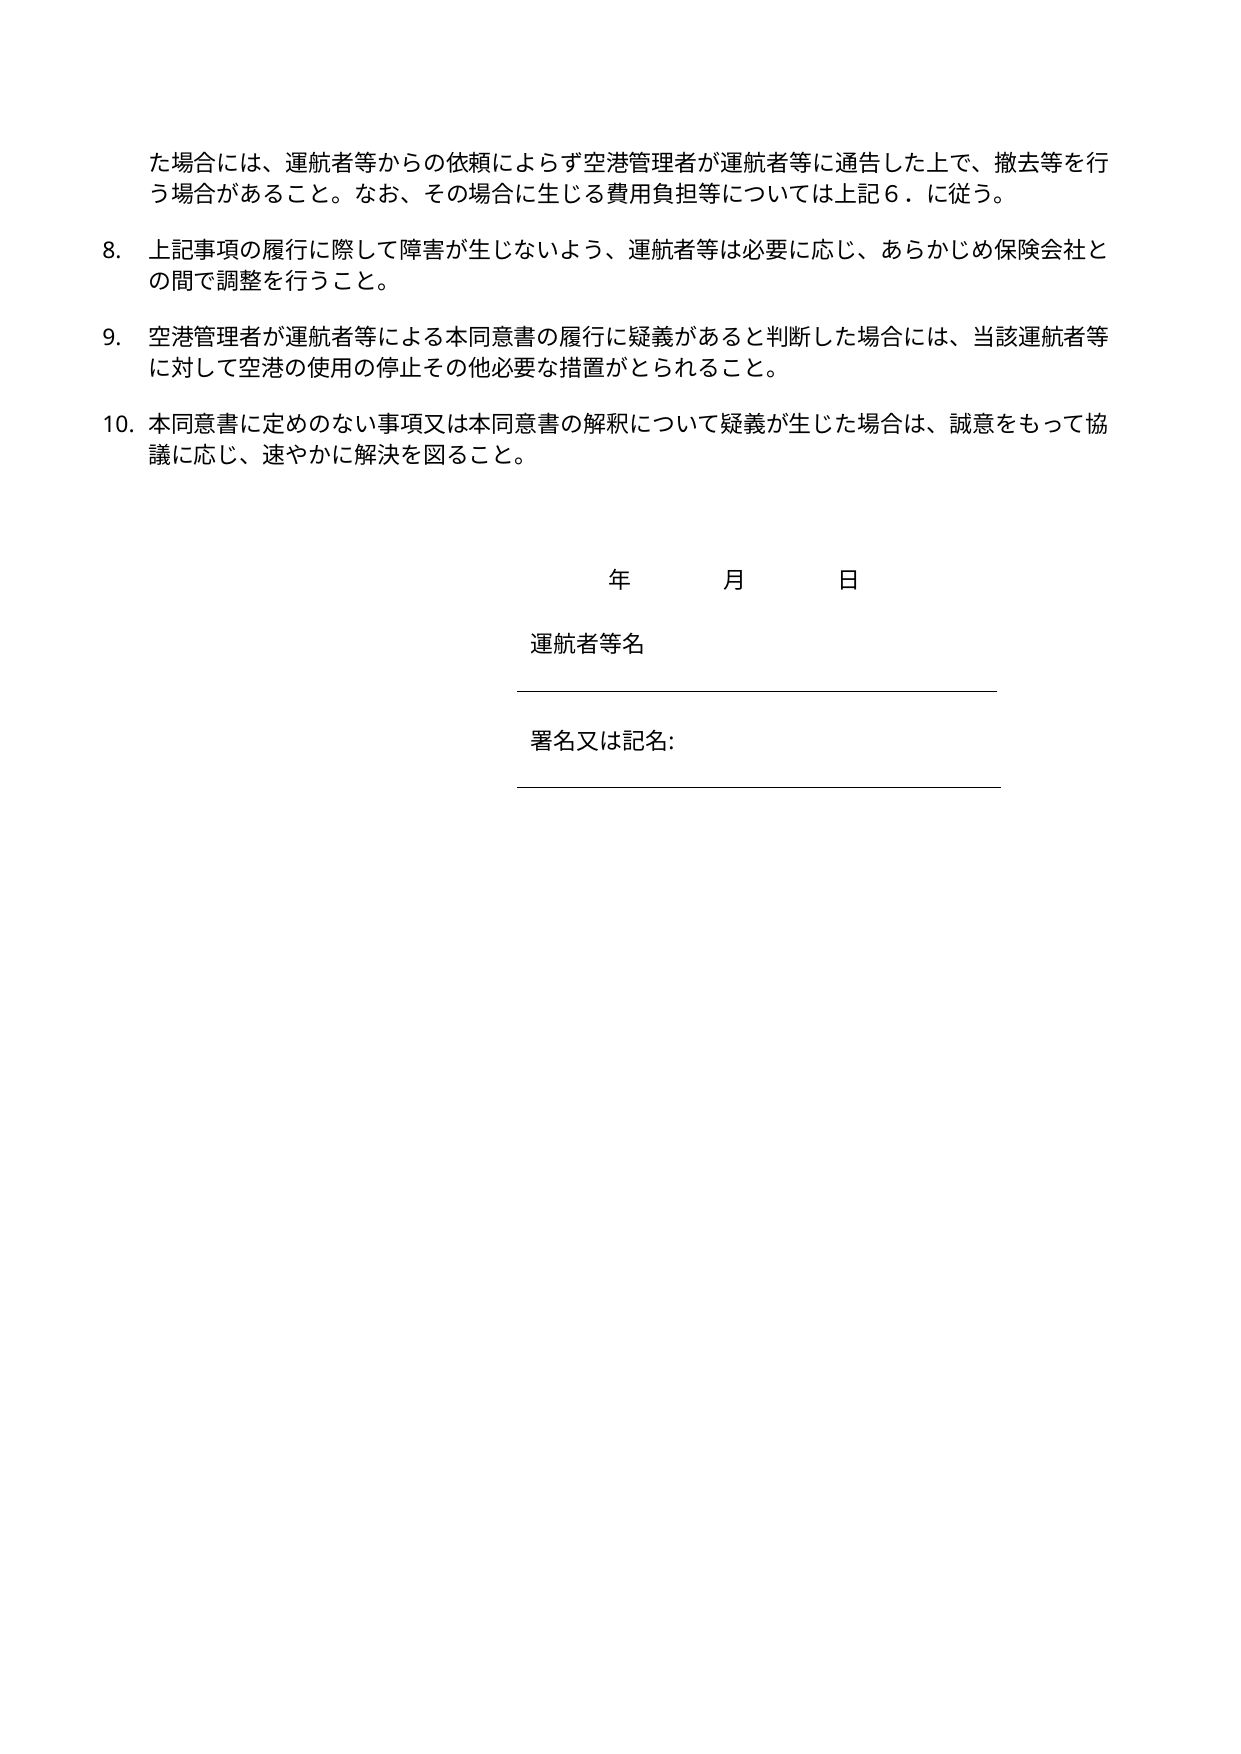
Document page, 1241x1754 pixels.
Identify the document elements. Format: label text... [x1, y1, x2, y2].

list 本同意書に定めのない事項又は本同意書の解釈について疑義が生じた場合は、誠意をもって協議に応じ、速やかに解決を図ること。 [102, 408, 1112, 470]
text 運航者等名 [517, 626, 997, 659]
list 上記事項の履行に際して障害が生じないよう、運航者等は必要に応じ、あらかじめ保険会社との間で調整を行うこと。 [102, 234, 1112, 296]
list 空港管理者が運航者等による本同意書の履行に疑義があると判断した場合には、当該運航者等に対して空港の使用の停止その他必要な措置がとられること。 [102, 321, 1112, 383]
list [102, 147, 1112, 209]
text 年 月 日 [517, 562, 997, 595]
text 署名又は記名: [517, 723, 1001, 756]
